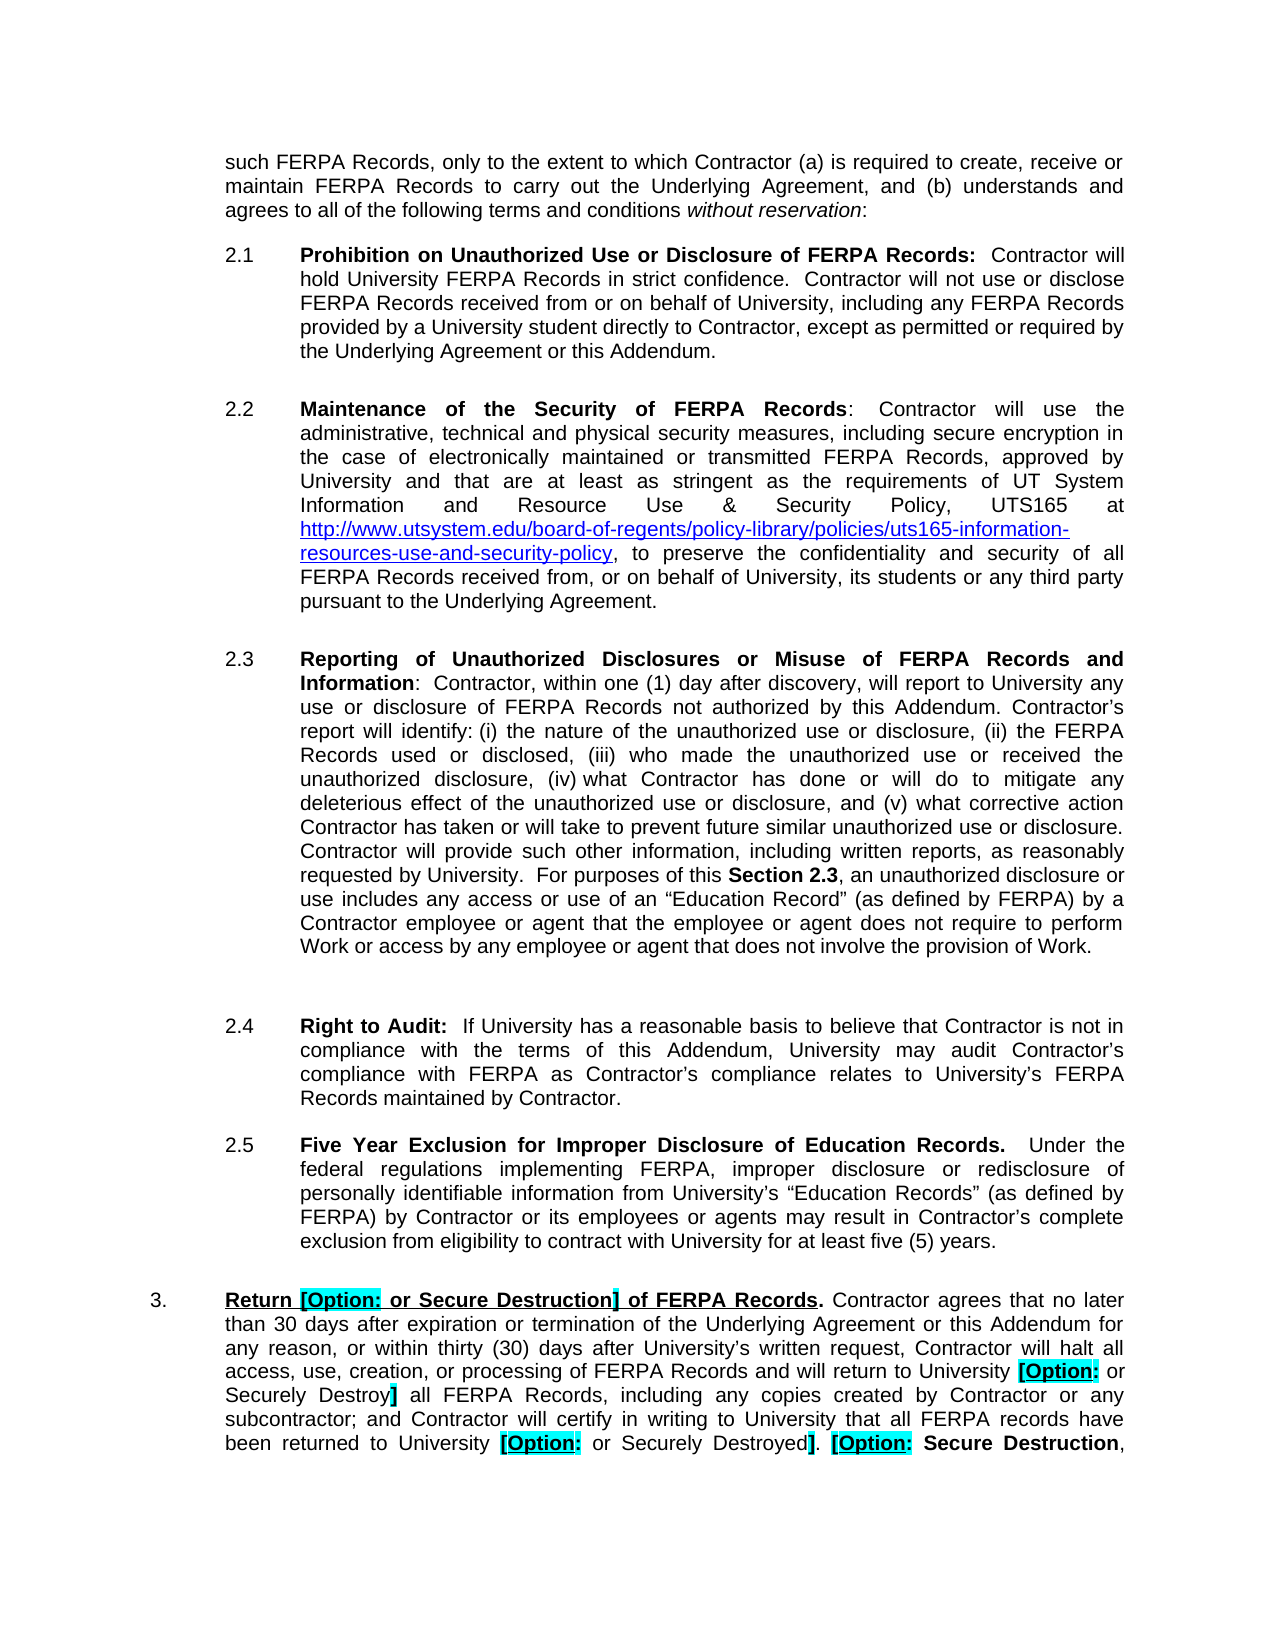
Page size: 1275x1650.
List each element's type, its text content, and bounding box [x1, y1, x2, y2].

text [150, 150, 1125, 222]
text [150, 1287, 1125, 1455]
text 2.4 Right to Audit: If University has a reasonable basis to believe that Contractor is not in compliance with the terms of this Addendum, University may audit Contractor’s compliance with FERPA as Contractor’s compliance relates to University’s FERPA Records maintained by Contractor. [225, 1013, 1125, 1109]
text 2.1 Prohibition on Unauthorized Use or Disclosure of FERPA Records: Contractor will hold University FERPA Records in strict confidence. Contractor will not use or disclose FERPA Records received from or on behalf of University, including any FERPA Records provided by a University student directly to Contractor, except as permitted or required by the Underlying Agreement or this Addendum. [225, 243, 1125, 362]
text 2.2 Maintenance of the Security of FERPA Records: Contractor will use the administrative, technical and physical security measures, including secure encryption in the case of electronically maintained or transmitted FERPA Records, approved by University and that are at least as stringent as the requirements of UT System Information and Resource Use & Security Policy, UTS165 at http://www.utsystem.edu/board-of-regents/policy-library/policies/uts165-information-resources-use-and-security-policy, to preserve the confidentiality and security of all FERPA Records received from, or on behalf of University, its students or any third party pursuant to the Underlying Agreement. [225, 397, 1125, 612]
text 2.3 Reporting of Unauthorized Disclosures or Misuse of FERPA Records and Information: Contractor, within one (1) day after discovery, will report to University any use or disclosure of FERPA Records not authorized by this Addendum. Contractor’s report will identify: (i) the nature of the unauthorized use or disclosure, (ii) the FERPA Records used or disclosed, (iii) who made the unauthorized use or received the unauthorized disclosure, (iv) what Contractor has done or will do to mitigate any deleterious effect of the unauthorized use or disclosure, and (v) what corrective action Contractor has taken or will take to prevent future similar unauthorized use or disclosure. Contractor will provide such other information, including written reports, as reasonably requested by University. For purposes of this Section 2.3, an unauthorized disclosure or use includes any access or use of an “Education Record” (as defined by FERPA) by a Contractor employee or agent that the employee or agent does not require to perform Work or access by any employee or agent that does not involve the provision of Work. [225, 647, 1125, 958]
text 2.5 Five Year Exclusion for Improper Disclosure of Education Records. Under the federal regulations implementing FERPA, improper disclosure or redisclosure of personally identifiable information from University’s “Education Records” (as defined by FERPA) by Contractor or its employees or agents may result in Contractor’s complete exclusion from eligibility to contract with University for at least five (5) years. [225, 1133, 1125, 1253]
